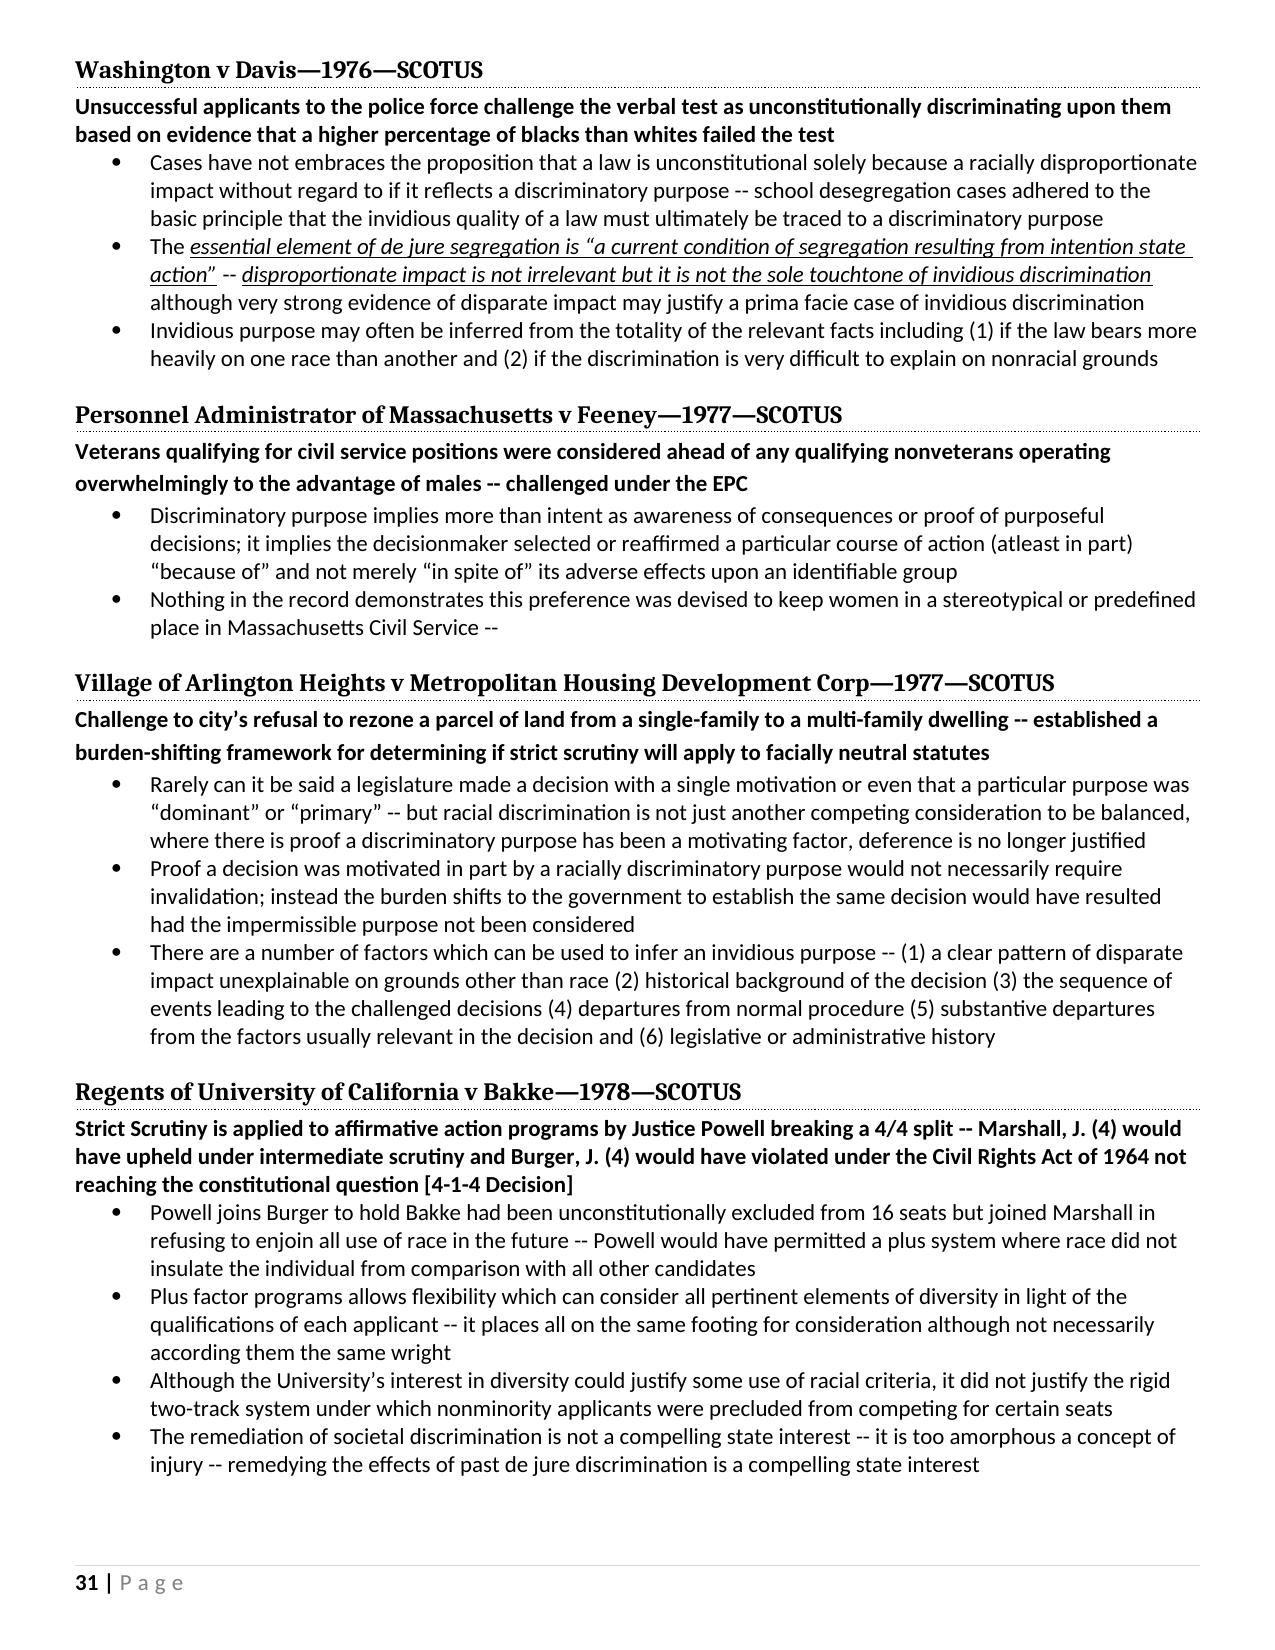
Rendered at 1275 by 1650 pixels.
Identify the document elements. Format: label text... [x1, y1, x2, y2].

list The essential element of de jure segregation is “a current condition of segregation resulting from intention state action” -- disproportionate impact is not irrelevant but it is not the sole touchtone of invidious discrimination although very strong evidence of disparate impact may justify a prima facie case of invidious discrimination [112, 232, 1200, 317]
subtitle Washington v Davis—1976—SCOTUS [75, 56, 1200, 88]
list There are a number of factors which can be used to infer an invidious purpose -- (1) a clear pattern of disparate impact unexplainable on grounds other than race (2) historical background of the decision (3) the sequence of events leading to the challenged decisions (4) departures from normal procedure (5) substantive departures from the factors usually relevant in the decision and (6) legislative or administrative history [112, 938, 1200, 1050]
text Strict Scrutiny is applied to affirmative action programs by Justice Powell breaking a 4/4 split -- Marshall, J. (4) would have upheld under intermediate scrutiny and Burger, J. (4) would have violated under the Civil Rights Act of 1964 not reaching the constitutional question [4-1-4 Decision] [75, 1114, 1200, 1198]
list Proof a decision was motivated in part by a racially discriminatory purpose would not necessarily require invalidation; instead the burden shifts to the government to establish the same decision would have resulted had the impermissible purpose not been considered [112, 854, 1200, 938]
list Discriminatory purpose implies more than intent as awareness of consequences or proof of purposeful decisions; it implies the decisionmaker selected or reaffirmed a particular course of action (atleast in part) “because of” and not merely “in spite of” its adverse effects upon an identifiable group [112, 501, 1200, 585]
subtitle Regents of University of California v Bakke—1978—SCOTUS [75, 1078, 1200, 1110]
list The remediation of societal discrimination is not a compelling state interest -- it is too amorphous a concept of injury -- remedying the effects of past de jure discrimination is a compelling state interest [112, 1422, 1200, 1478]
text Unsuccessful applicants to the police force challenge the verbal test as unconstitutionally discriminating upon them based on evidence that a higher percentage of blacks than whites failed the test [75, 92, 1200, 148]
list Cases have not embraces the proposition that a law is unconstitutional solely because a racially disproportionate impact without regard to if it reflects a discriminatory purpose -- school desegregation cases adhered to the basic principle that the invidious quality of a law must ultimately be traced to a discriminatory purpose [112, 148, 1200, 232]
list Although the University’s interest in diversity could justify some use of racial criteria, it did not justify the rigid two-track system under which nonminority applicants were precluded from competing for certain seats [112, 1366, 1200, 1422]
subtitle Personnel Administrator of Massachusetts v Feeney—1977—SCOTUS [75, 401, 1200, 432]
text Challenge to city’s refusal to rezone a parcel of land from a single-family to a multi-family dwelling -- established a burden-shifting framework for determining if strict scrutiny will apply to facially neutral statutes [75, 705, 1200, 766]
list Invidious purpose may often be inferred from the totality of the relevant facts including (1) if the law bears more heavily on one race than another and (2) if the discrimination is very difficult to explain on nonracial grounds [112, 317, 1200, 373]
list Rarely can it be said a legislature made a decision with a single motivation or even that a particular purpose was “dominant” or “primary” -- but racial discrimination is not just another competing consideration to be balanced, where there is proof a discriminatory purpose has been a motivating factor, deference is no longer justified [112, 770, 1200, 854]
text Veterans qualifying for civil service positions were considered ahead of any qualifying nonveterans operating overwhelmingly to the advantage of males -- challenged under the EPC [75, 437, 1200, 497]
list Plus factor programs allows flexibility which can consider all pertinent elements of diversity in light of the qualifications of each applicant -- it places all on the same footing for consideration although not necessarily according them the same wright [112, 1282, 1200, 1366]
subtitle Village of Arlington Heights v Metropolitan Housing Development Corp—1977—SCOTUS [75, 669, 1200, 701]
list Powell joins Burger to hold Bakke had been unconstitutionally excluded from 16 seats but joined Marshall in refusing to enjoin all use of race in the future -- Powell would have permitted a plus system where race did not insulate the individual from comparison with all other candidates [112, 1198, 1200, 1282]
list Nothing in the record demonstrates this preference was devised to keep women in a stereotypical or predefined place in Massachusetts Civil Service -- [112, 585, 1200, 641]
